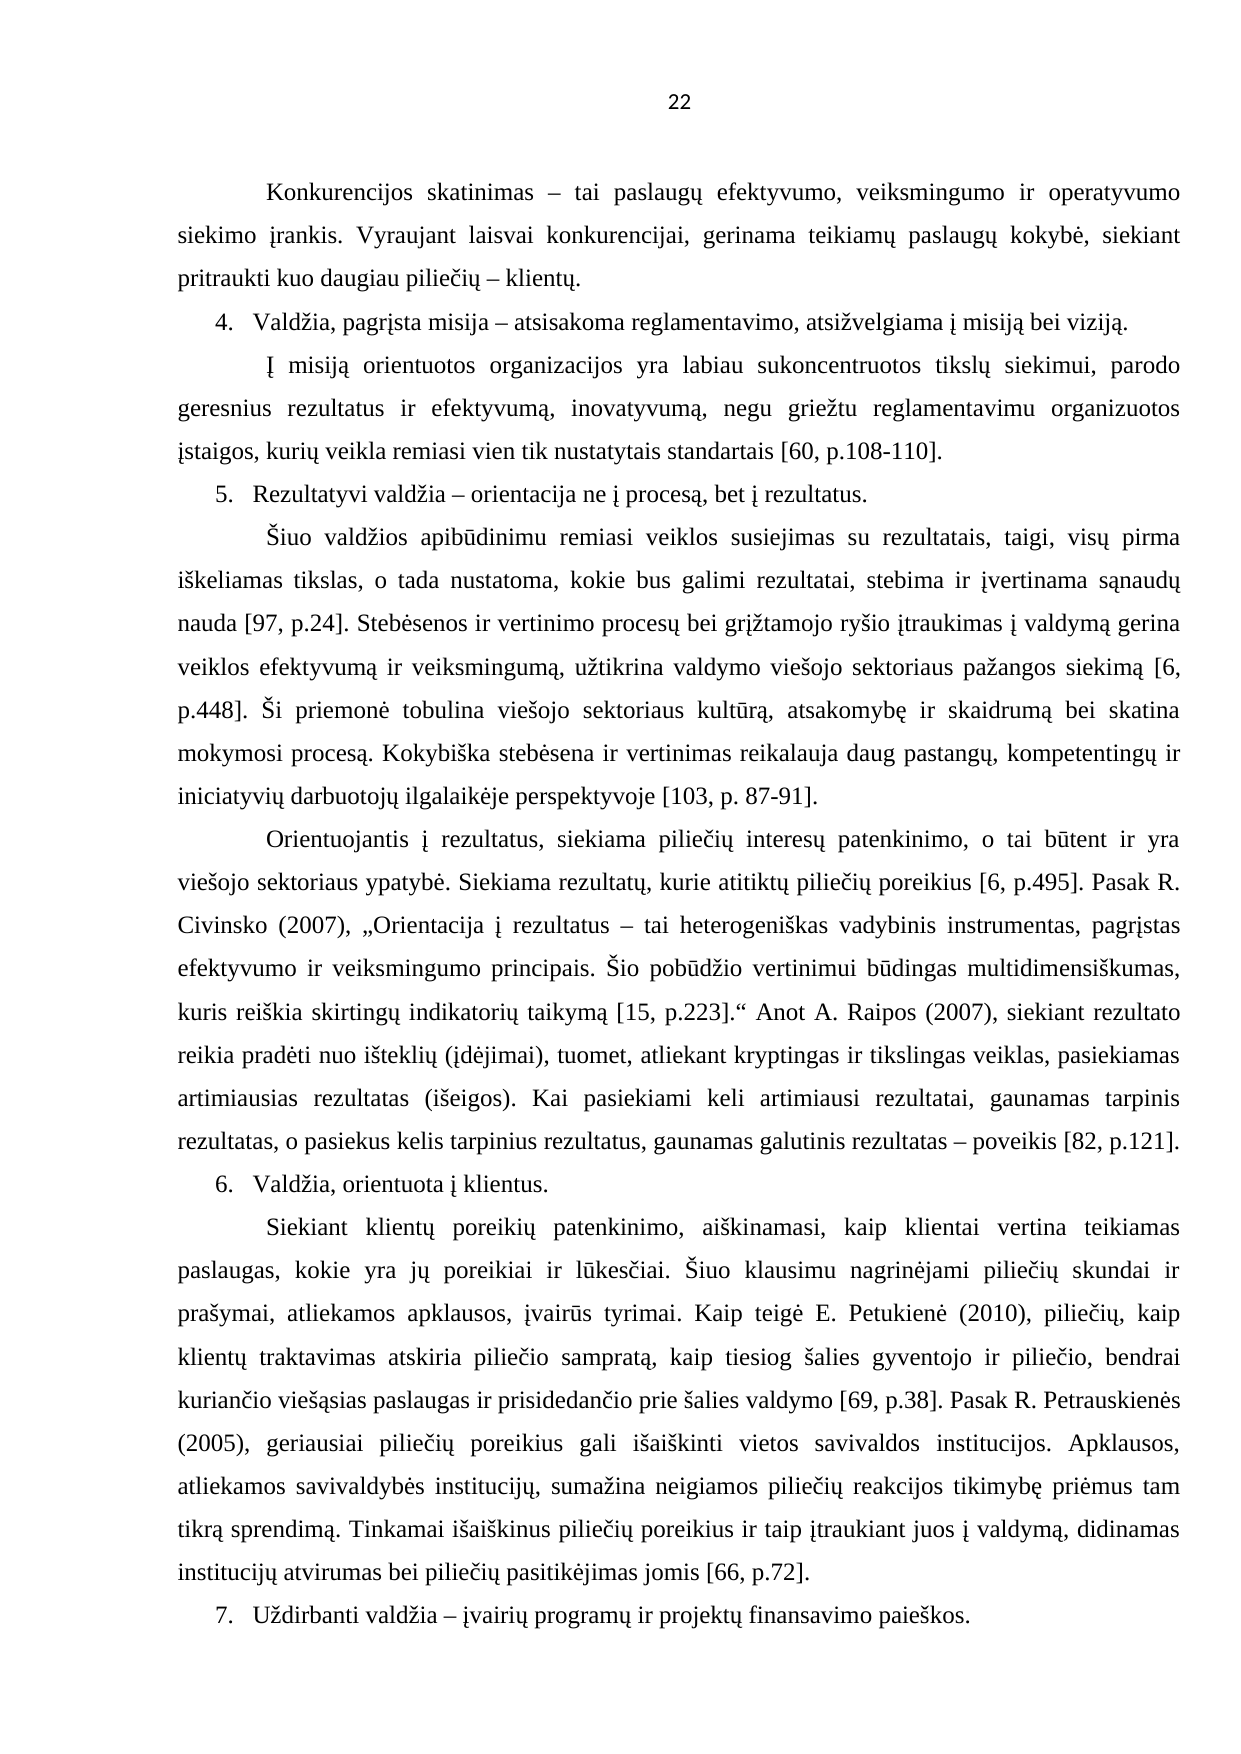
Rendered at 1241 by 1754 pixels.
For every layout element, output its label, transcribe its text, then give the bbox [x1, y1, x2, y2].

text Konkurencijos skatinimas – tai paslaugų efektyvumo, veiksmingumo ir operatyvumo siekimo įrankis. Vyraujant laisvai konkurencijai, gerinama teikiamų paslaugų kokybė, siekiant pritraukti kuo daugiau piliečių – klientų. [177, 177, 1181, 292]
list Rezultatyvi valdžia – orientacija ne į procesą, bet į rezultatus. [215, 479, 1181, 508]
text Į misiją orientuotos organizacijos yra labiau sukoncentruotos tikslų siekimui, parodo geresnius rezultatus ir efektyvumą, inovatyvumą, negu griežtu reglamentavimu organizuotos įstaigos, kurių veikla remiasi vien tik nustatytais standartais [60, p.108-110]. [177, 350, 1181, 465]
list Valdžia, pagrįsta misija – atsisakoma reglamentavimo, atsižvelgiama į misiją bei viziją. [215, 307, 1181, 335]
list Uždirbanti valdžia – įvairių programų ir projektų finansavimo paieškos. [215, 1600, 1181, 1629]
text Orientuojantis į rezultatus, siekiama piliečių interesų patenkinimo, o tai būtent ir yra viešojo sektoriaus ypatybė. Siekiama rezultatų, kurie atitiktų piliečių poreikius [6, p.495]. Pasak R. Civinsko (2007), „Orientacija į rezultatus – tai heterogeniškas vadybinis instrumentas, pagrįstas efektyvumo ir veiksmingumo principais. Šio pobūdžio vertinimui būdingas multidimensiškumas, kuris reiškia skirtingų indikatorių taikymą [15, p.223].“ Anot A. Raipos (2007), siekiant rezultato reikia pradėti nuo išteklių (įdėjimai), tuomet, atliekant kryptingas ir tikslingas veiklas, pasiekiamas artimiausias rezultatas (išeigos). Kai pasiekiami keli artimiausi rezultatai, gaunamas tarpinis rezultatas, o pasiekus kelis tarpinius rezultatus, gaunamas galutinis rezultatas – poveikis [82, p.121]. [177, 824, 1181, 1155]
list Valdžia, orientuota į klientus. [215, 1169, 1181, 1198]
text Siekiant klientų poreikių patenkinimo, aiškinamasi, kaip klientai vertina teikiamas paslaugas, kokie yra jų poreikiai ir lūkesčiai. Šiuo klausimu nagrinėjami piliečių skundai ir prašymai, atliekamos apklausos, įvairūs tyrimai. Kaip teigė E. Petukienė (2010), piliečių, kaip klientų traktavimas atskiria piliečio sampratą, kaip tiesiog šalies gyventojo ir piliečio, bendrai kuriančio viešąsias paslaugas ir prisidedančio prie šalies valdymo [69, p.38]. Pasak R. Petrauskienės (2005), geriausiai piliečių poreikius gali išaiškinti vietos savivaldos institucijos. Apklausos, atliekamos savivaldybės institucijų, sumažina neigiamos piliečių reakcijos tikimybę priėmus tam tikrą sprendimą. Tinkamai išaiškinus piliečių poreikius ir taip įtraukiant juos į valdymą, didinamas institucijų atvirumas bei piliečių pasitikėjimas jomis [66, p.72]. [177, 1212, 1181, 1586]
text Šiuo valdžios apibūdinimu remiasi veiklos susiejimas su rezultatais, taigi, visų pirma iškeliamas tikslas, o tada nustatoma, kokie bus galimi rezultatai, stebima ir įvertinama sąnaudų nauda [97, p.24]. Stebėsenos ir vertinimo procesų bei grįžtamojo ryšio įtraukimas į valdymą gerina veiklos efektyvumą ir veiksmingumą, užtikrina valdymo viešojo sektoriaus pažangos siekimą [6, p.448]. Ši priemonė tobulina viešojo sektoriaus kultūrą, atsakomybę ir skaidrumą bei skatina mokymosi procesą. Kokybiška stebėsena ir vertinimas reikalauja daug pastangų, kompetentingų ir iniciatyvių darbuotojų ilgalaikėje perspektyvoje [103, p. 87-91]. [177, 522, 1181, 810]
